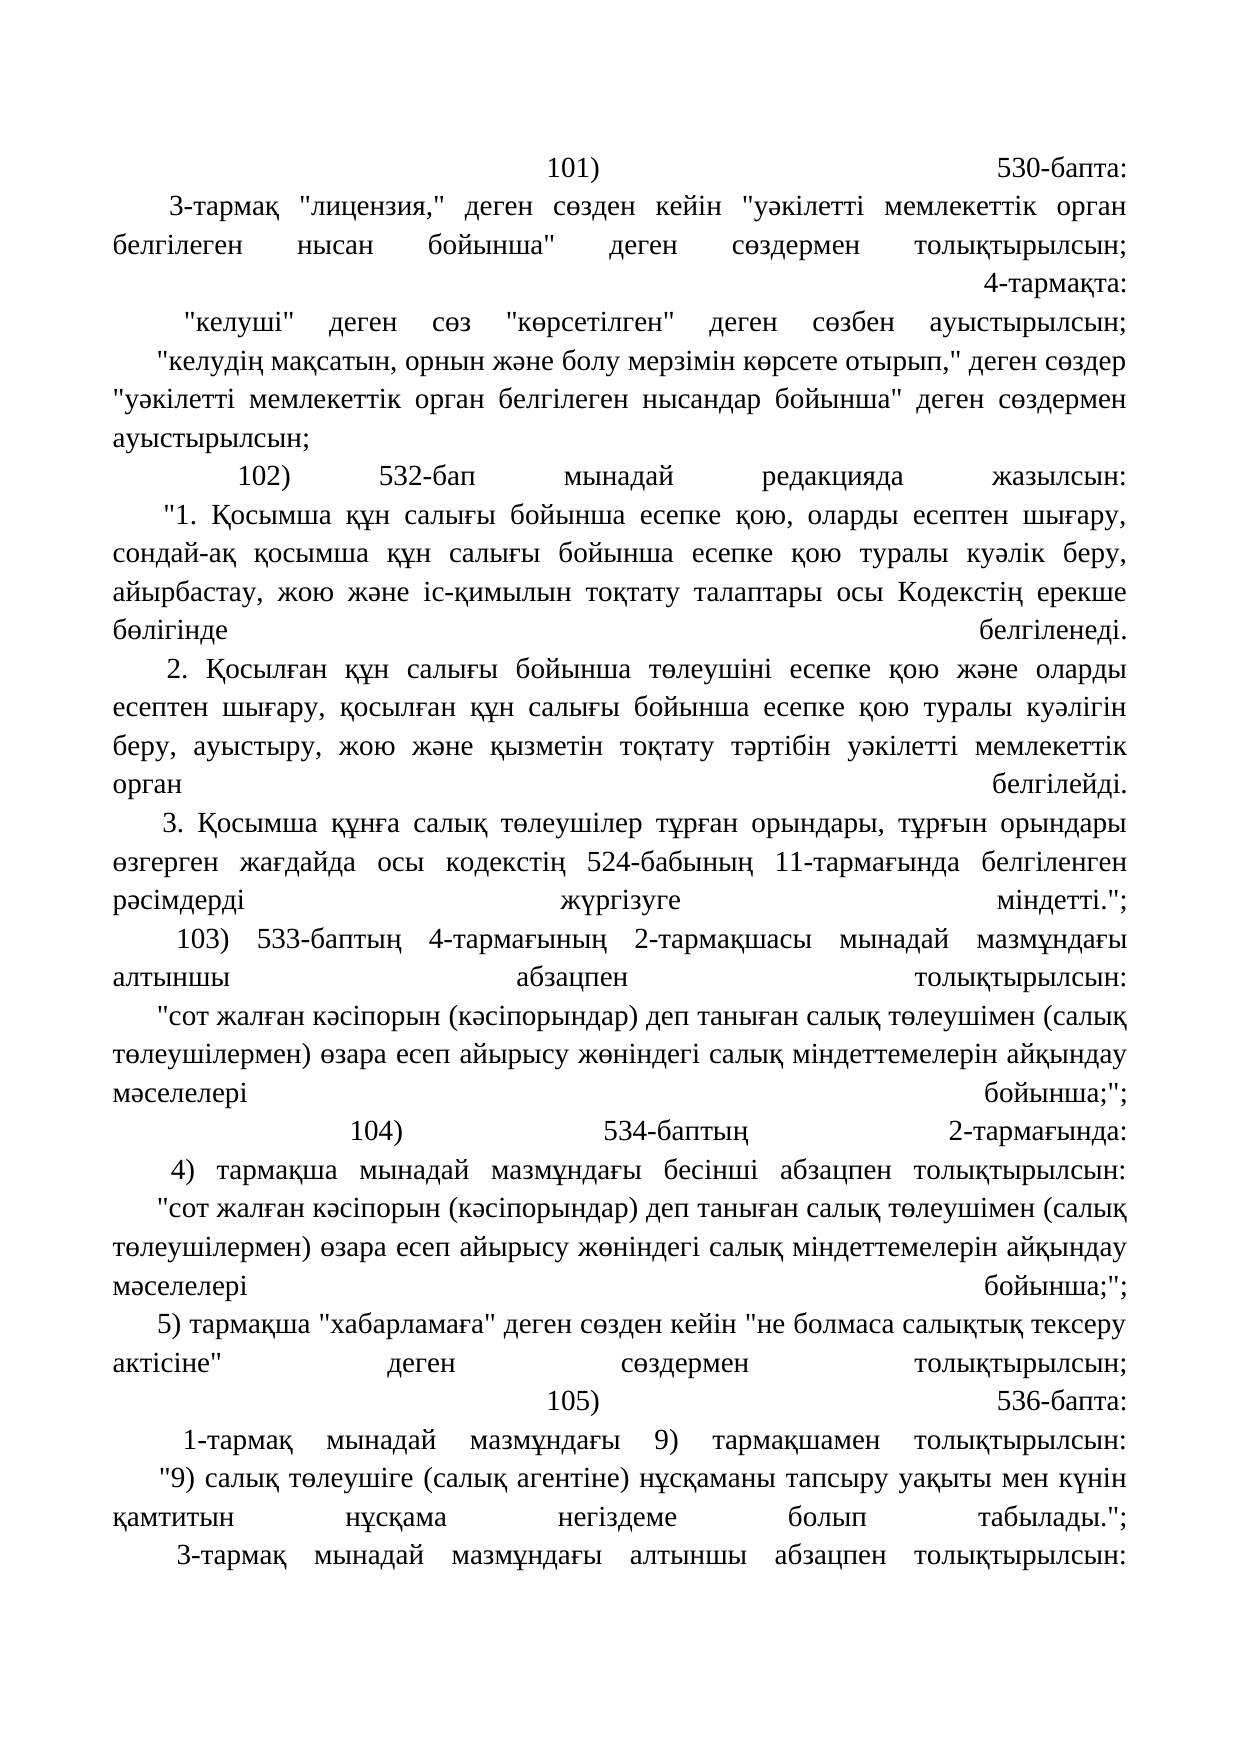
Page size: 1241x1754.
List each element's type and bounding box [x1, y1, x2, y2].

text [112, 150, 1128, 1571]
